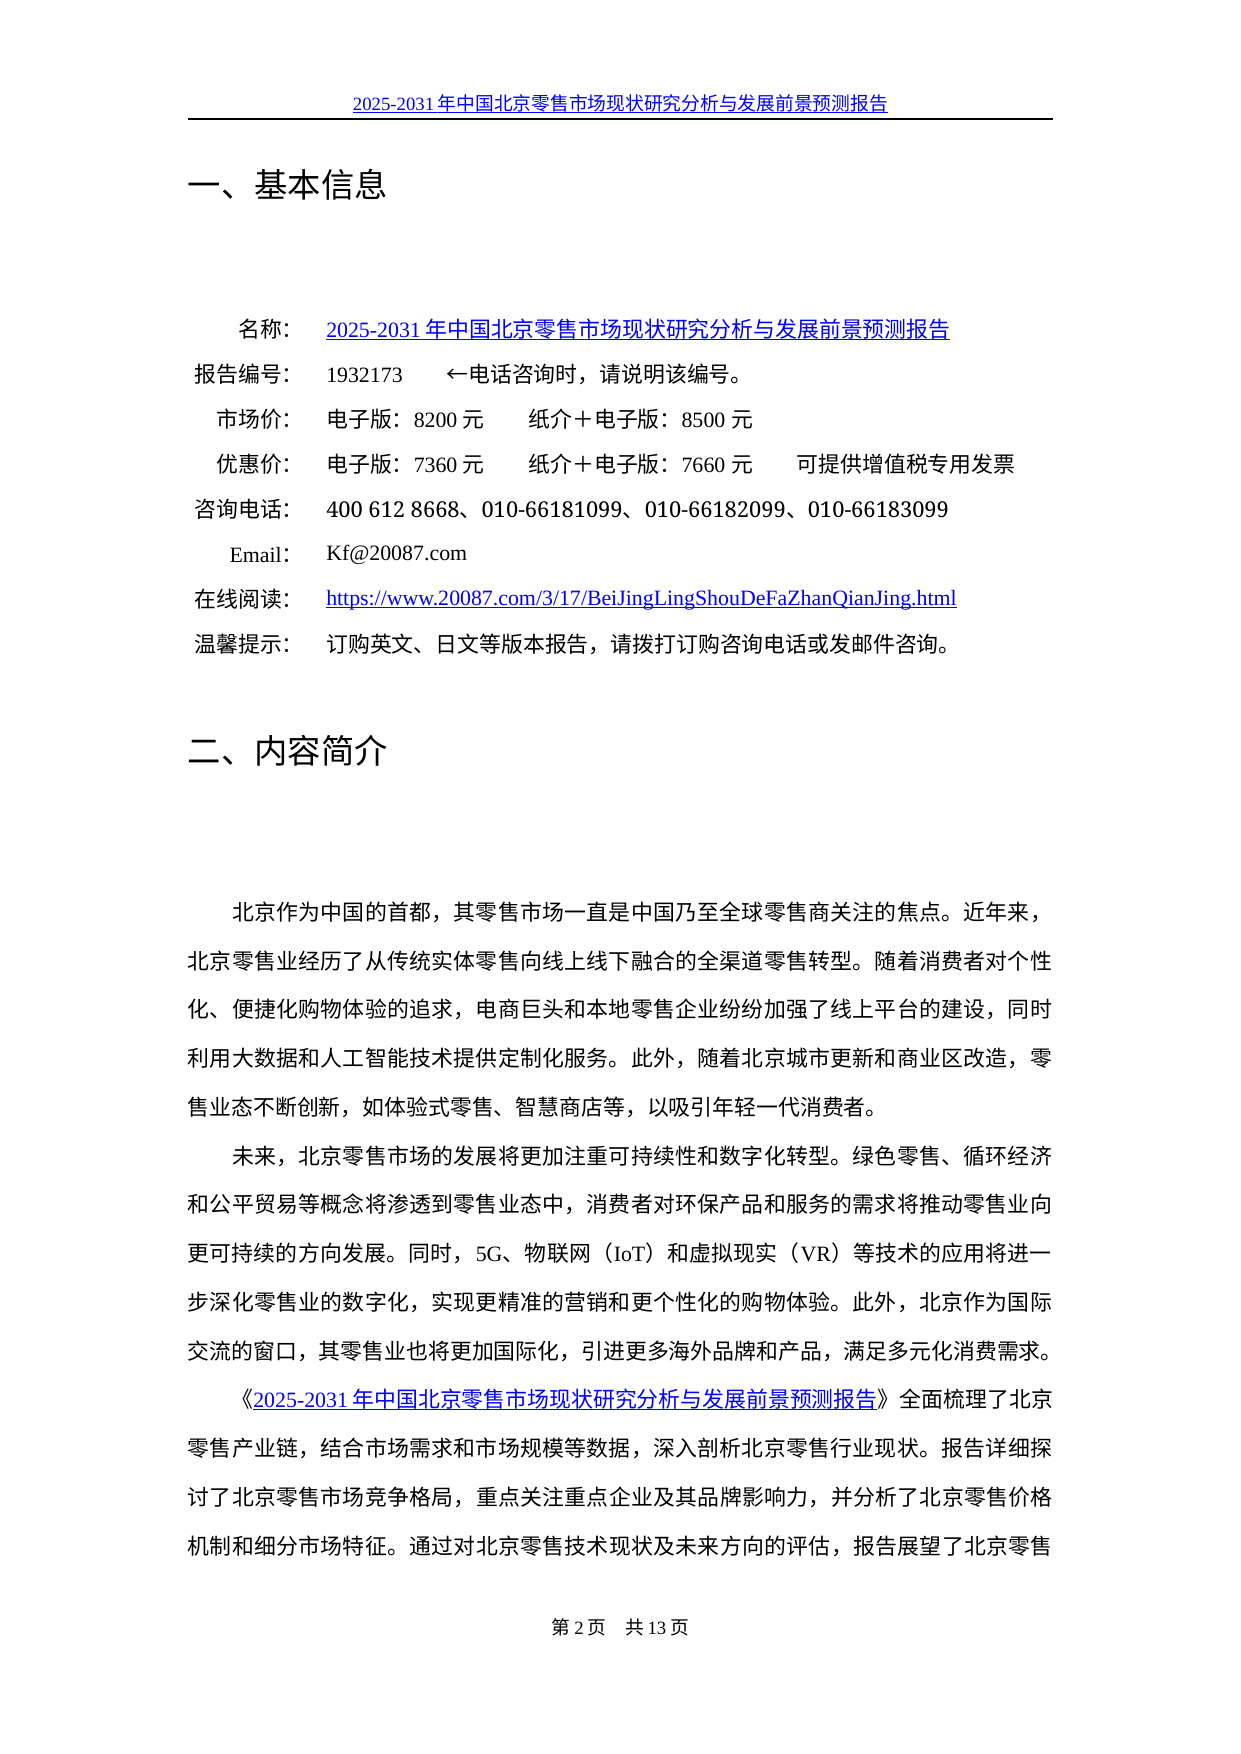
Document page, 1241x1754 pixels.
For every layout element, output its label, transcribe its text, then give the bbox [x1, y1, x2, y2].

table_cell 咨询电话： [167, 492, 315, 537]
table_cell 市场价： [167, 402, 315, 447]
table_cell 电子版：7360 元 纸介＋电子版：7660 元 可提供增值税专用发票 [315, 447, 1073, 492]
table_header 名称： [167, 312, 315, 357]
table_cell 报告编号： [167, 357, 315, 402]
table_cell 电子版：8200 元 纸介＋电子版：8500 元 [315, 402, 1073, 447]
table_cell 在线阅读： [167, 582, 315, 627]
title 二、内容简介 [187, 717, 1053, 782]
table_cell Kf@20087.com [315, 537, 1073, 582]
table_cell 400 612 8668、010-66181099、010-66182099、010-66183099 [315, 492, 1073, 537]
table_cell [315, 582, 1073, 627]
table_cell Email： [167, 537, 315, 582]
table_cell 优惠价： [167, 447, 315, 492]
table_cell 温馨提示： [167, 627, 315, 672]
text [187, 894, 1053, 1561]
title 一、基本信息 [187, 150, 1053, 215]
table_header 2025-2031年中国北京零售市场现状研究分析与发展前景预测报告 [315, 312, 1073, 357]
table_cell 1932173 ←电话咨询时，请说明该编号。 [315, 357, 1073, 402]
table_cell 订购英文、日文等版本报告，请拨打订购咨询电话或发邮件咨询。 [315, 627, 1073, 672]
